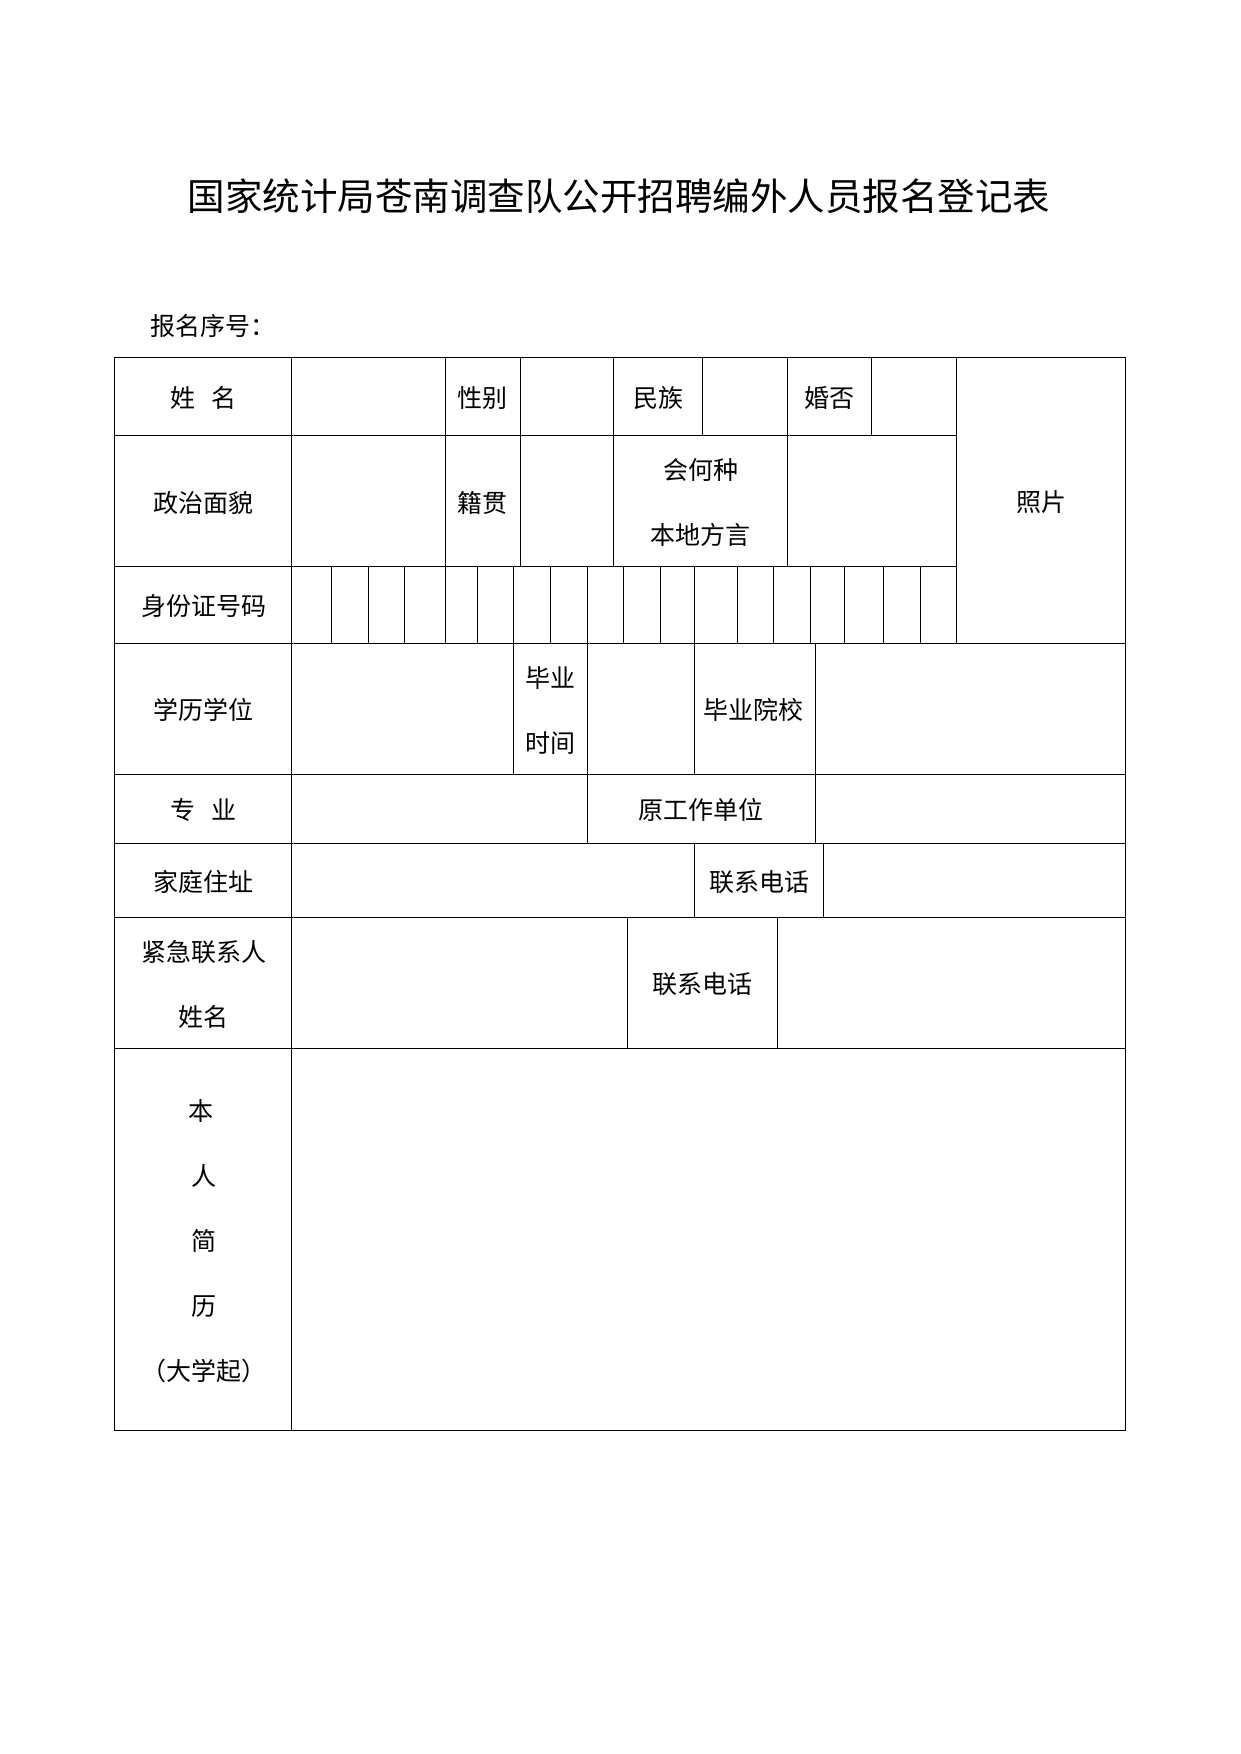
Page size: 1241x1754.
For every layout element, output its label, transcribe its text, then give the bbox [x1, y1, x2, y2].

table_cell [774, 567, 810, 643]
table_cell [292, 644, 513, 774]
table_header [703, 358, 787, 435]
table_cell [845, 567, 883, 643]
table_header [872, 358, 956, 435]
table_cell [816, 644, 1125, 774]
table_cell [778, 918, 1125, 1048]
table_cell [292, 775, 587, 843]
table_cell [292, 844, 694, 917]
table_cell [824, 844, 1125, 917]
table_header 照片 [957, 358, 1125, 643]
table_cell [292, 1049, 1125, 1430]
table_cell 联系电话 [695, 844, 823, 917]
table_cell 本 人 简 历 （大学起） [115, 1049, 291, 1430]
table_cell 毕业院校 [695, 644, 815, 774]
table_header [292, 358, 445, 435]
table_cell [811, 567, 844, 643]
table_header 婚否 [788, 358, 871, 435]
table_cell [369, 567, 404, 643]
table_cell 政治面貌 [115, 436, 291, 566]
table_cell [695, 567, 737, 643]
table_cell 紧急联系人 姓名 [115, 918, 291, 1048]
table_header 民族 [614, 358, 702, 435]
table_cell 学历学位 [115, 644, 291, 774]
table_cell 身份证号码 [115, 567, 291, 643]
table_cell [588, 644, 694, 774]
table_cell 会何种 本地方言 [614, 436, 787, 566]
table_header 姓 名 [115, 358, 291, 435]
table_cell [921, 567, 956, 643]
table_cell 联系电话 [628, 918, 777, 1048]
table_cell 籍贯 [446, 436, 520, 566]
table_cell [624, 567, 660, 643]
table_cell [405, 567, 445, 643]
table_cell [884, 567, 920, 643]
table_header [521, 358, 613, 435]
table_cell 原工作单位 [588, 775, 815, 843]
table_cell 家庭住址 [115, 844, 291, 917]
table_cell [661, 567, 694, 643]
table_cell [816, 775, 1125, 843]
table_cell [332, 567, 368, 643]
table_cell [738, 567, 773, 643]
table_cell [521, 436, 613, 566]
table_cell [446, 567, 477, 643]
table_cell 专 业 [115, 775, 291, 843]
table_cell [551, 567, 587, 643]
table_cell [478, 567, 513, 643]
table_cell 毕业时间 [514, 644, 587, 774]
text 国家统计局苍南调查队公开招聘编外人员报名登记表 [112, 162, 1125, 227]
table_header 性别 [446, 358, 520, 435]
table_cell [588, 567, 623, 643]
table_cell [292, 918, 627, 1048]
table_cell [292, 436, 445, 566]
table_cell [292, 567, 331, 643]
table_cell [788, 436, 956, 566]
text 报名序号： [112, 292, 1125, 357]
table_cell [514, 567, 550, 643]
